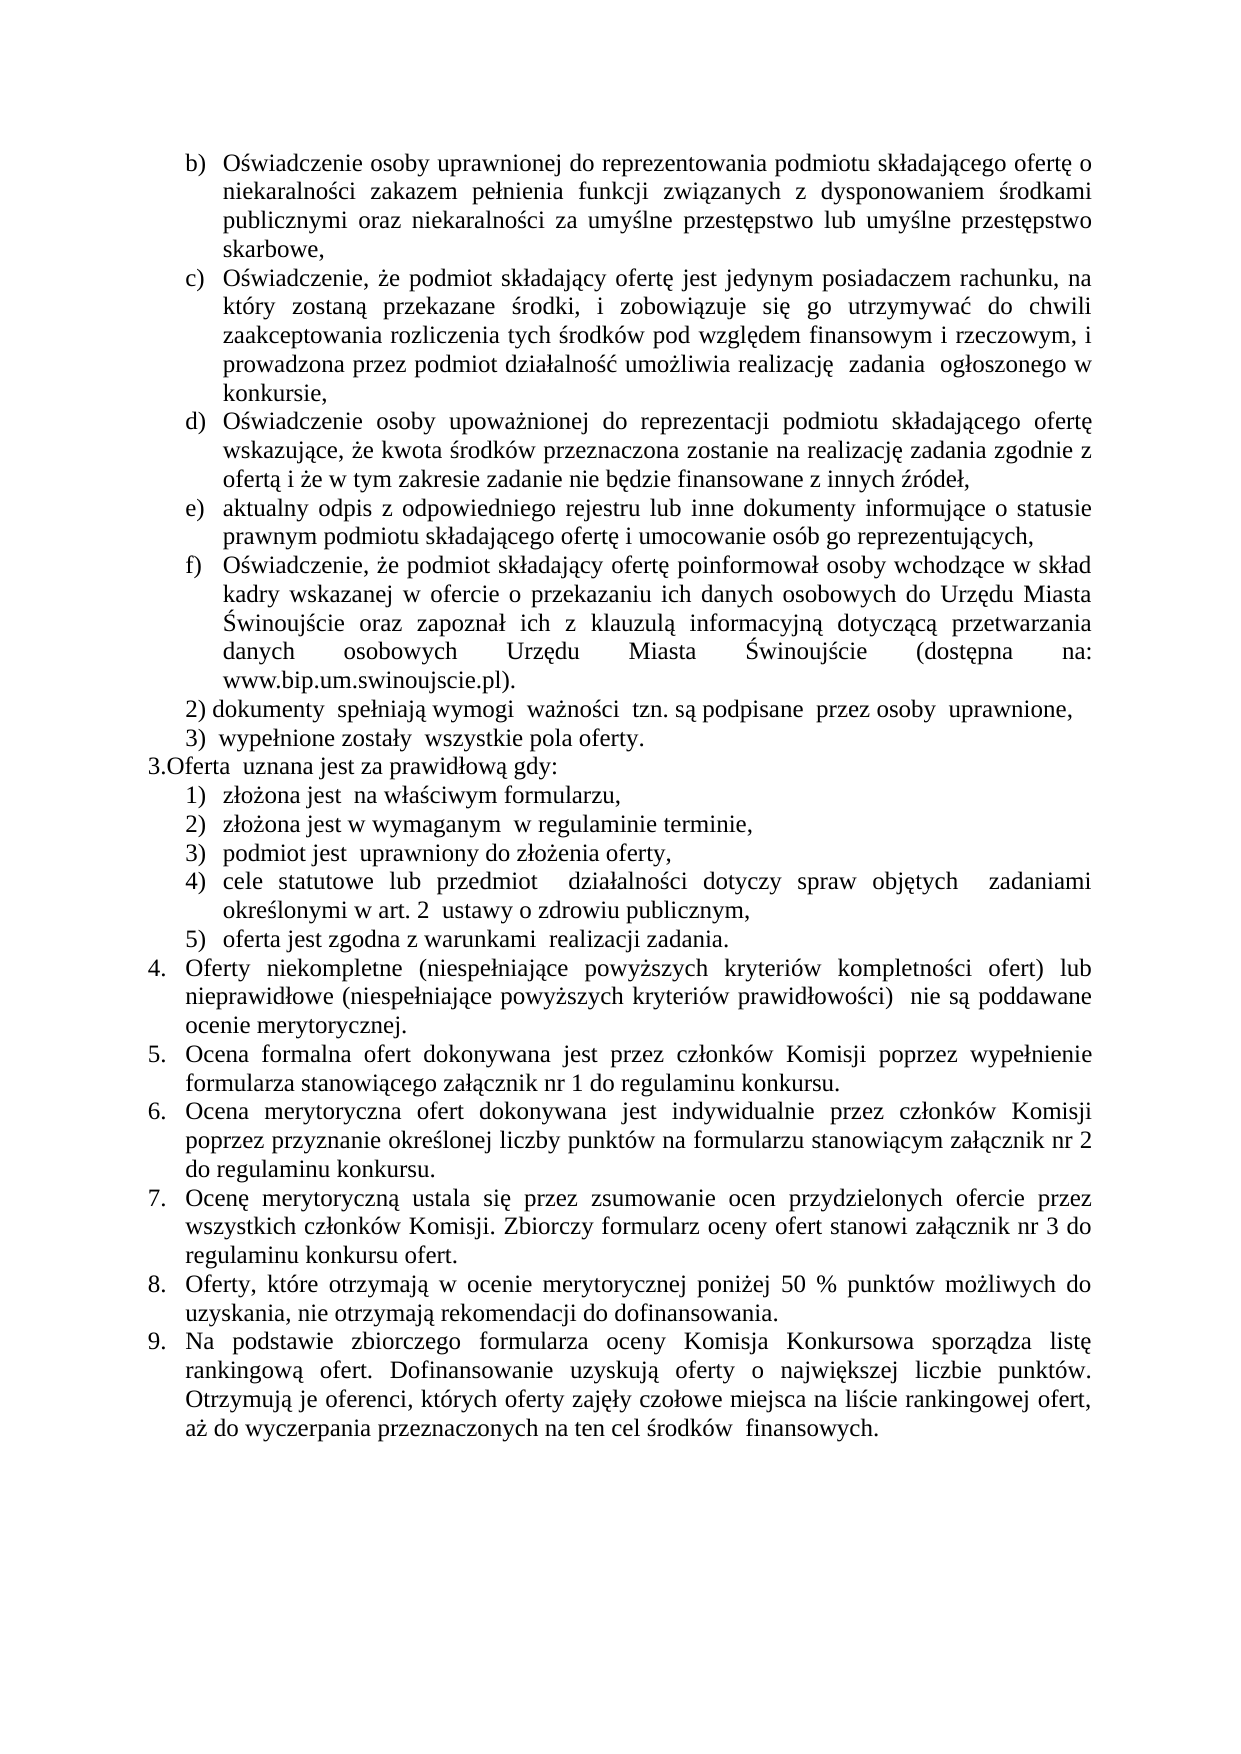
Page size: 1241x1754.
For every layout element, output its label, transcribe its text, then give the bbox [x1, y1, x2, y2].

list Ocenę merytoryczną ustala się przez zsumowanie ocen przydzielonych ofercie przez wszystkich członków Komisji. Zbiorczy formularz oceny ofert stanowi załącznik nr 3 do regulaminu konkursu ofert. [148, 1183, 1093, 1269]
list Ocena merytoryczna ofert dokonywana jest indywidualnie przez członków Komisji poprzez przyznanie określonej liczby punktów na formularzu stanowiącym załącznik nr 2 do regulaminu konkursu. [148, 1096, 1093, 1183]
list Oferty niekompletne (niespełniające powyższych kryteriów kompletności ofert) lub nieprawidłowe (niespełniające powyższych kryteriów prawidłowości) nie są poddawane ocenie merytorycznej. [148, 953, 1093, 1039]
list złożona jest w wymaganym w regulaminie terminie, [185, 809, 1093, 838]
list aktualny odpis z odpowiedniego rejestru lub inne dokumenty informujące o statusie prawnym podmiotu składającego ofertę i umocowanie osób go reprezentujących, [185, 493, 1093, 550]
list Oświadczenie osoby upoważnionej do reprezentacji podmiotu składającego ofertę wskazujące, że kwota środków przeznaczona zostanie na realizację zadania zgodnie z ofertą i że w tym zakresie zadanie nie będzie finansowane z innych źródeł, [185, 406, 1093, 493]
list oferta jest zgodna z warunkami realizacji zadania. [185, 924, 1093, 953]
list podmiot jest uprawniony do złożenia oferty, [185, 838, 1093, 866]
list Oświadczenie osoby uprawnionej do reprezentowania podmiotu składającego ofertę o niekaralności zakazem pełnienia funkcji związanych z dysponowaniem środkami publicznymi oraz niekaralności za umyślne przestępstwo lub umyślne przestępstwo skarbowe, [185, 148, 1093, 263]
list Oświadczenie, że podmiot składający ofertę jest jedynym posiadaczem rachunku, na który zostaną przekazane środki, i zobowiązuje się go utrzymywać do chwili zaakceptowania rozliczenia tych środków pod względem finansowym i rzeczowym, i prowadzona przez podmiot działalność umożliwia realizację zadania ogłoszonego w konkursie, [185, 263, 1093, 406]
list Oferty, które otrzymają w ocenie merytorycznej poniżej 50 % punktów możliwych do uzyskania, nie otrzymają rekomendacji do dofinansowania. [148, 1269, 1093, 1326]
text 3.Oferta uznana jest za prawidłową gdy: [148, 751, 1093, 780]
text 2) dokumenty spełniają wymogi ważności tzn. są podpisane przez osoby uprawnione, [148, 694, 1093, 723]
text 3) wypełnione zostały wszystkie pola oferty. [148, 723, 1093, 751]
list złożona jest na właściwym formularzu, [185, 780, 1093, 809]
list Oświadczenie, że podmiot składający ofertę poinformował osoby wchodzące w skład kadry wskazanej w ofercie o przekazaniu ich danych osobowych do Urzędu Miasta Świnoujście oraz zapoznał ich z klauzulą informacyjną dotyczącą przetwarzania danych osobowych Urzędu Miasta Świnoujście (dostępna na: www.bip.um.swinoujscie.pl). [185, 550, 1093, 694]
list Ocena formalna ofert dokonywana jest przez członków Komisji poprzez wypełnienie formularza stanowiącego załącznik nr 1 do regulaminu konkursu. [148, 1039, 1093, 1096]
list cele statutowe lub przedmiot działalności dotyczy spraw objętych zadaniami określonymi w art. 2 ustawy o zdrowiu publicznym, [185, 866, 1093, 924]
list Na podstawie zbiorczego formularza oceny Komisja Konkursowa sporządza listę rankingową ofert. Dofinansowanie uzyskują oferty o największej liczbie punktów. Otrzymują je oferenci, których oferty zajęły czołowe miejsca na liście rankingowej ofert, aż do wyczerpania przeznaczonych na ten cel środków finansowych. [148, 1326, 1093, 1441]
